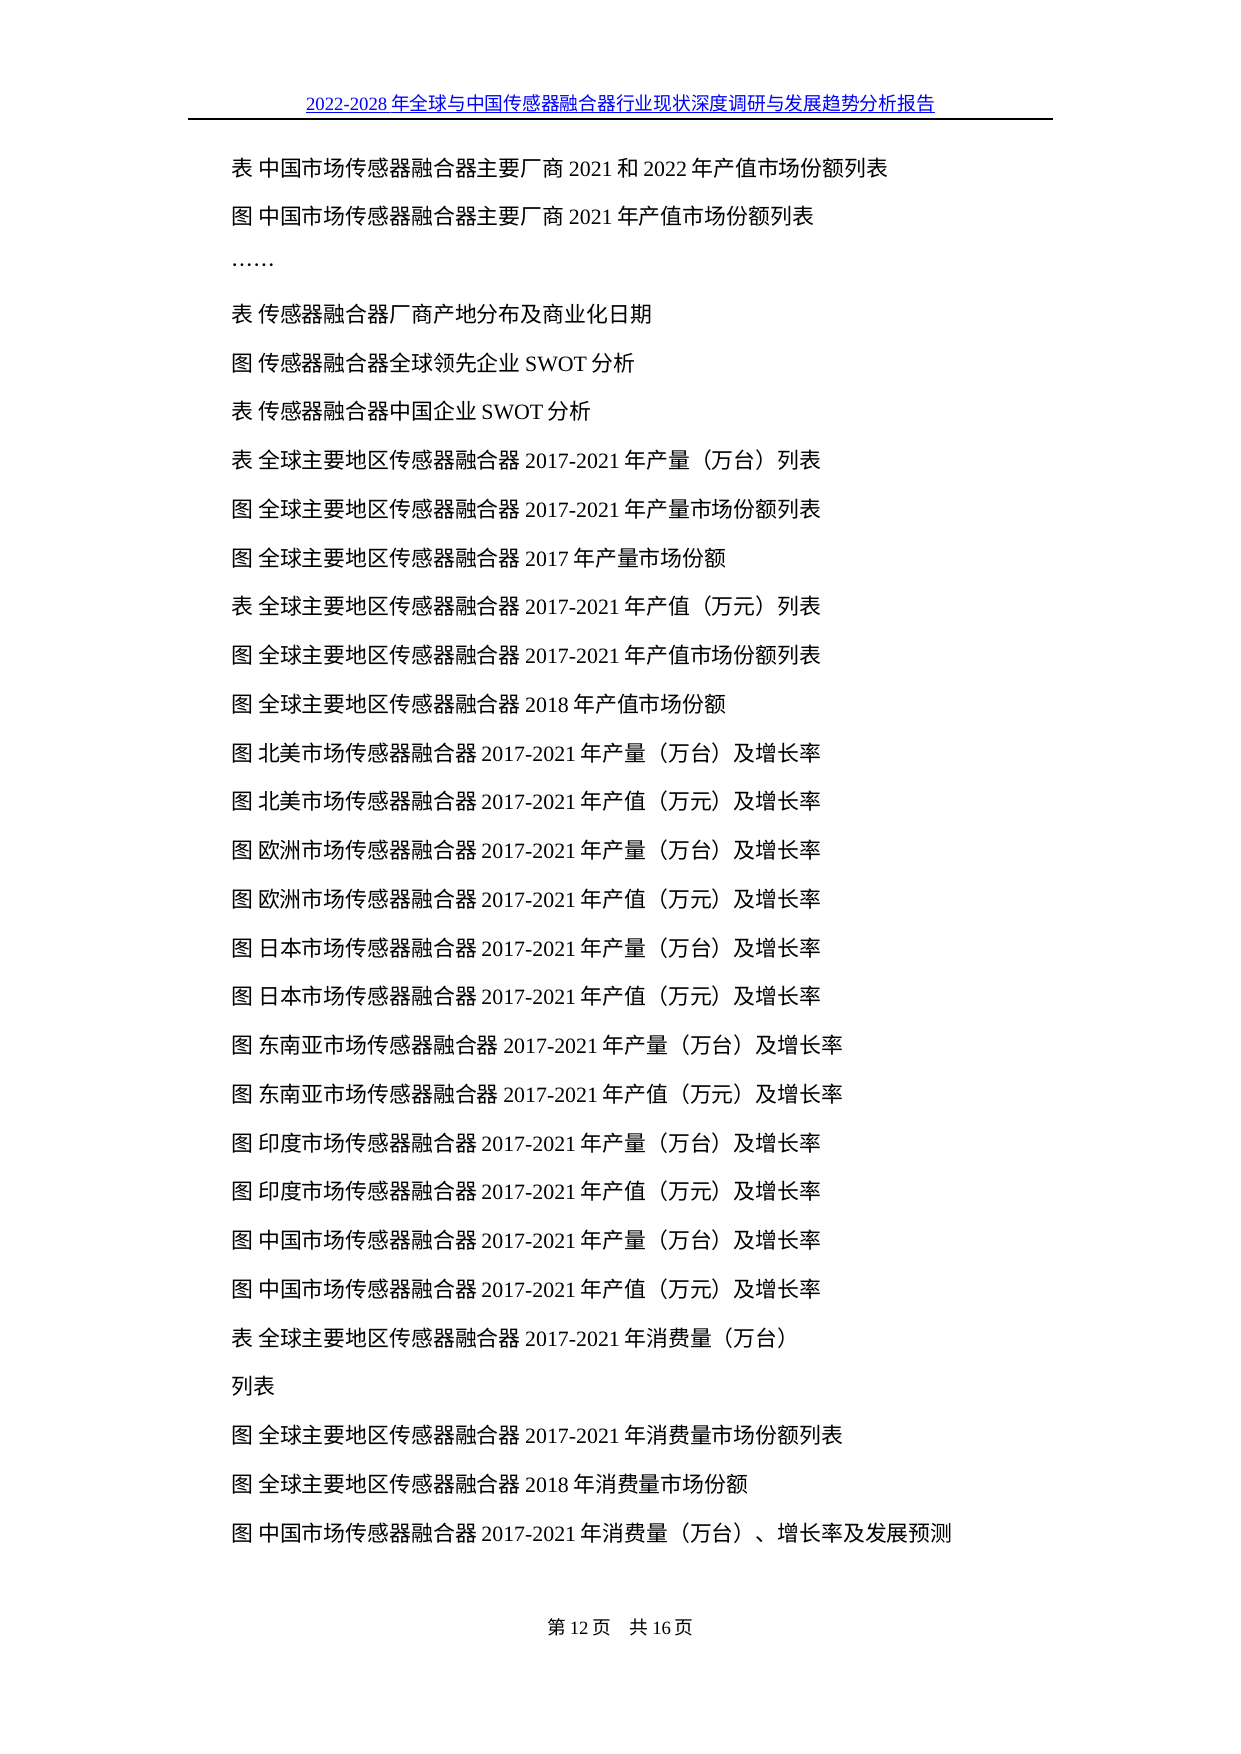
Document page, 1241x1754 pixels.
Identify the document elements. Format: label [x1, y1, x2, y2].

text [187, 150, 1053, 1548]
